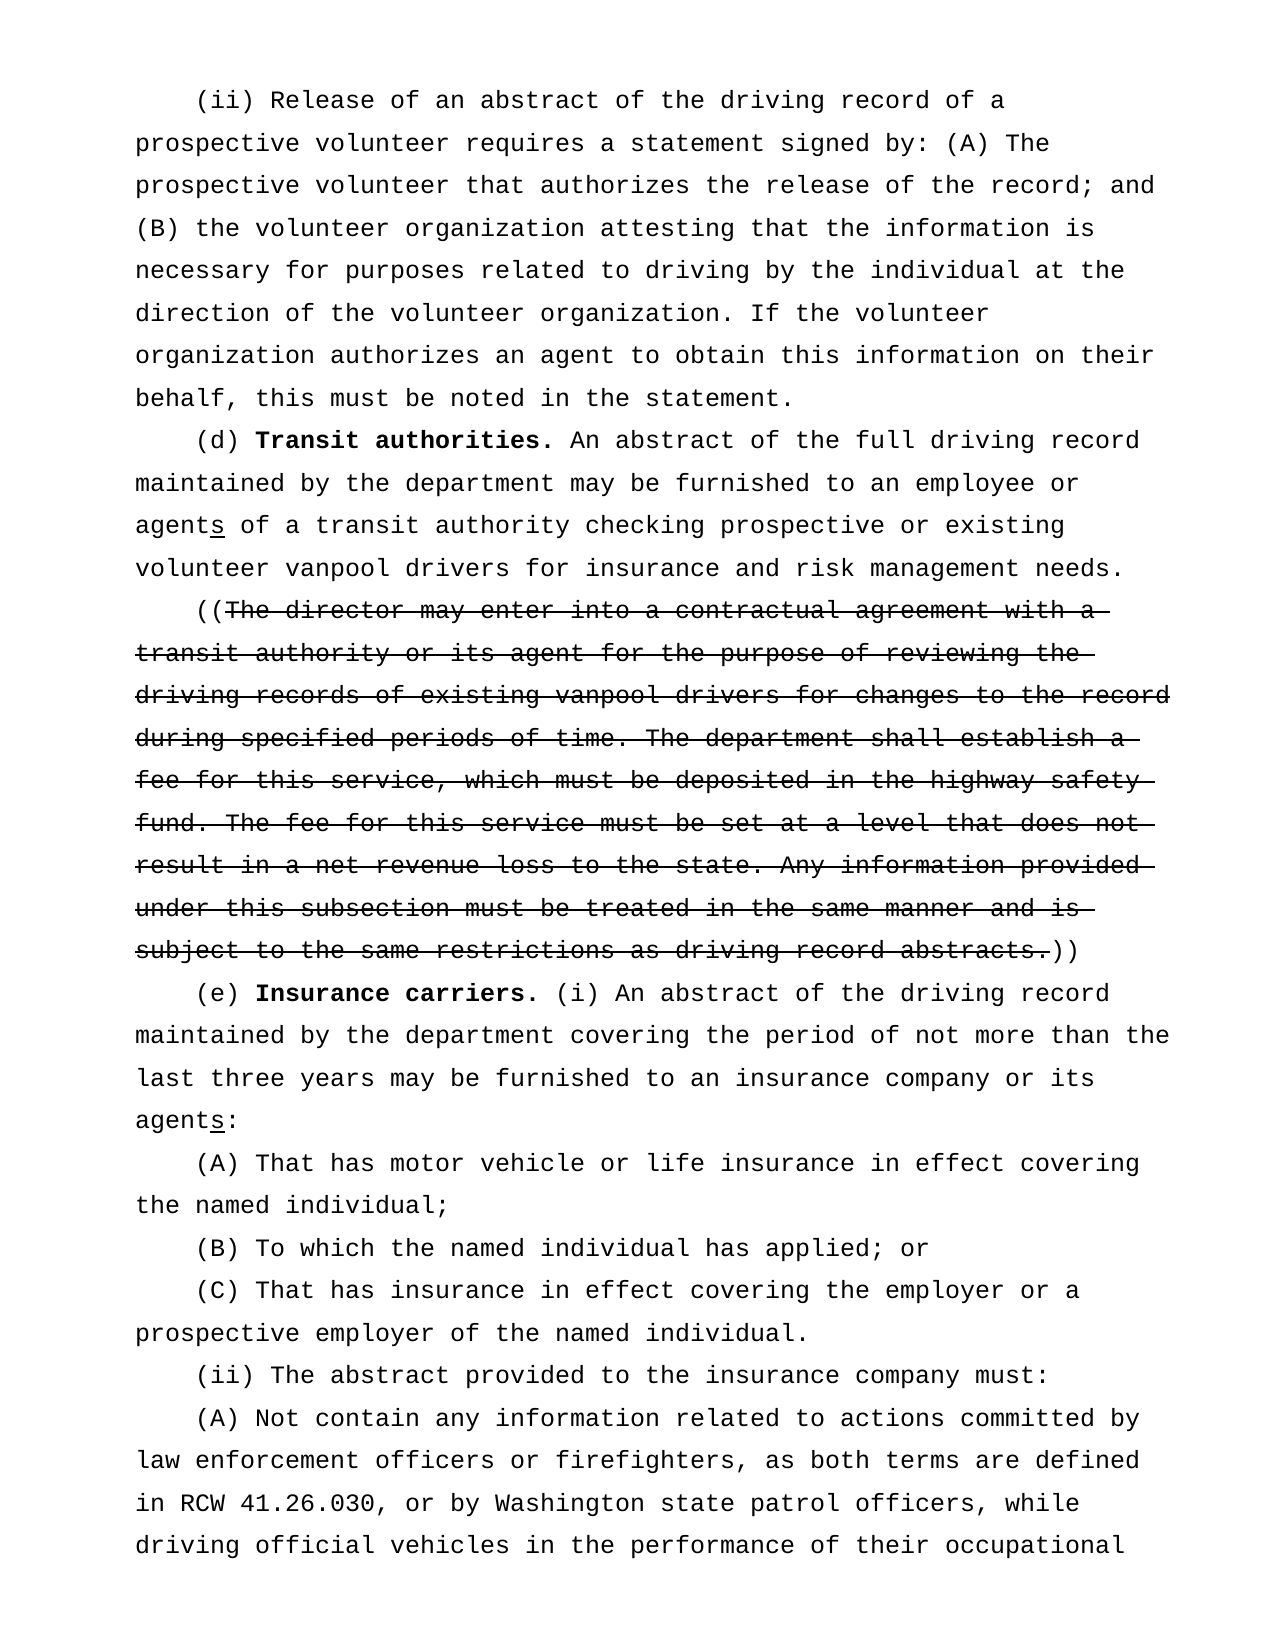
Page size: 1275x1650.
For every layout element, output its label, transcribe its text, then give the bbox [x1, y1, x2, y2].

text (d) Transit authorities. An abstract of the full driving record maintained by the department may be furnished to an employee or agents of a transit authority checking prospective or existing volunteer vanpool drivers for insurance and risk management needs. [135, 415, 1170, 585]
text (C) That has insurance in effect covering the employer or a prospective employer of the named individual. [135, 1265, 1170, 1350]
text (B) To which the named individual has applied; or [135, 1222, 1170, 1265]
text (ii) The abstract provided to the insurance company must: [135, 1350, 1170, 1392]
text (e) Insurance carriers. (i) An abstract of the driving record maintained by the department covering the period of not more than the last three years may be furnished to an insurance company or its agents: [135, 967, 1170, 1137]
text (A) That has motor vehicle or life insurance in effect covering the named individual; [135, 1137, 1170, 1222]
text ((The director may enter into a contractual agreement with a transit authority or its agent for the purpose of reviewing the driving records of existing vanpool drivers for changes to the record during specified periods of time. The department shall establish a fee for this service, which must be deposited in the highway safety fund. The fee for this service must be set at a level that does not result in a net revenue loss to the state. Any information provided under this subsection must be treated in the same manner and is subject to the same restrictions as driving record abstracts.)) [135, 698, 1170, 967]
text (ii) Release of an abstract of the driving record of a prospective volunteer requires a statement signed by: (A) The prospective volunteer that authorizes the release of the record; and (B) the volunteer organization attesting that the information is necessary for purposes related to driving by the individual at the direction of the volunteer organization. If the volunteer organization authorizes an agent to obtain this information on their behalf, this must be noted in the statement. [135, 75, 1170, 415]
text ((The director may enter into a contractual agreement with a transit authority or its agent for the purpose of reviewing the driving records of existing vanpool drivers for changes to the record during specified periods of time. The department shall establish a fee for this service, which must be deposited in the highway safety fund. The fee for this service must be set at a level that does not result in a net revenue loss to the state. Any information provided under this subsection must be treated in the same manner and is subject to the same restrictions as driving record abstracts.)) [135, 585, 1170, 696]
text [135, 1392, 1170, 1562]
